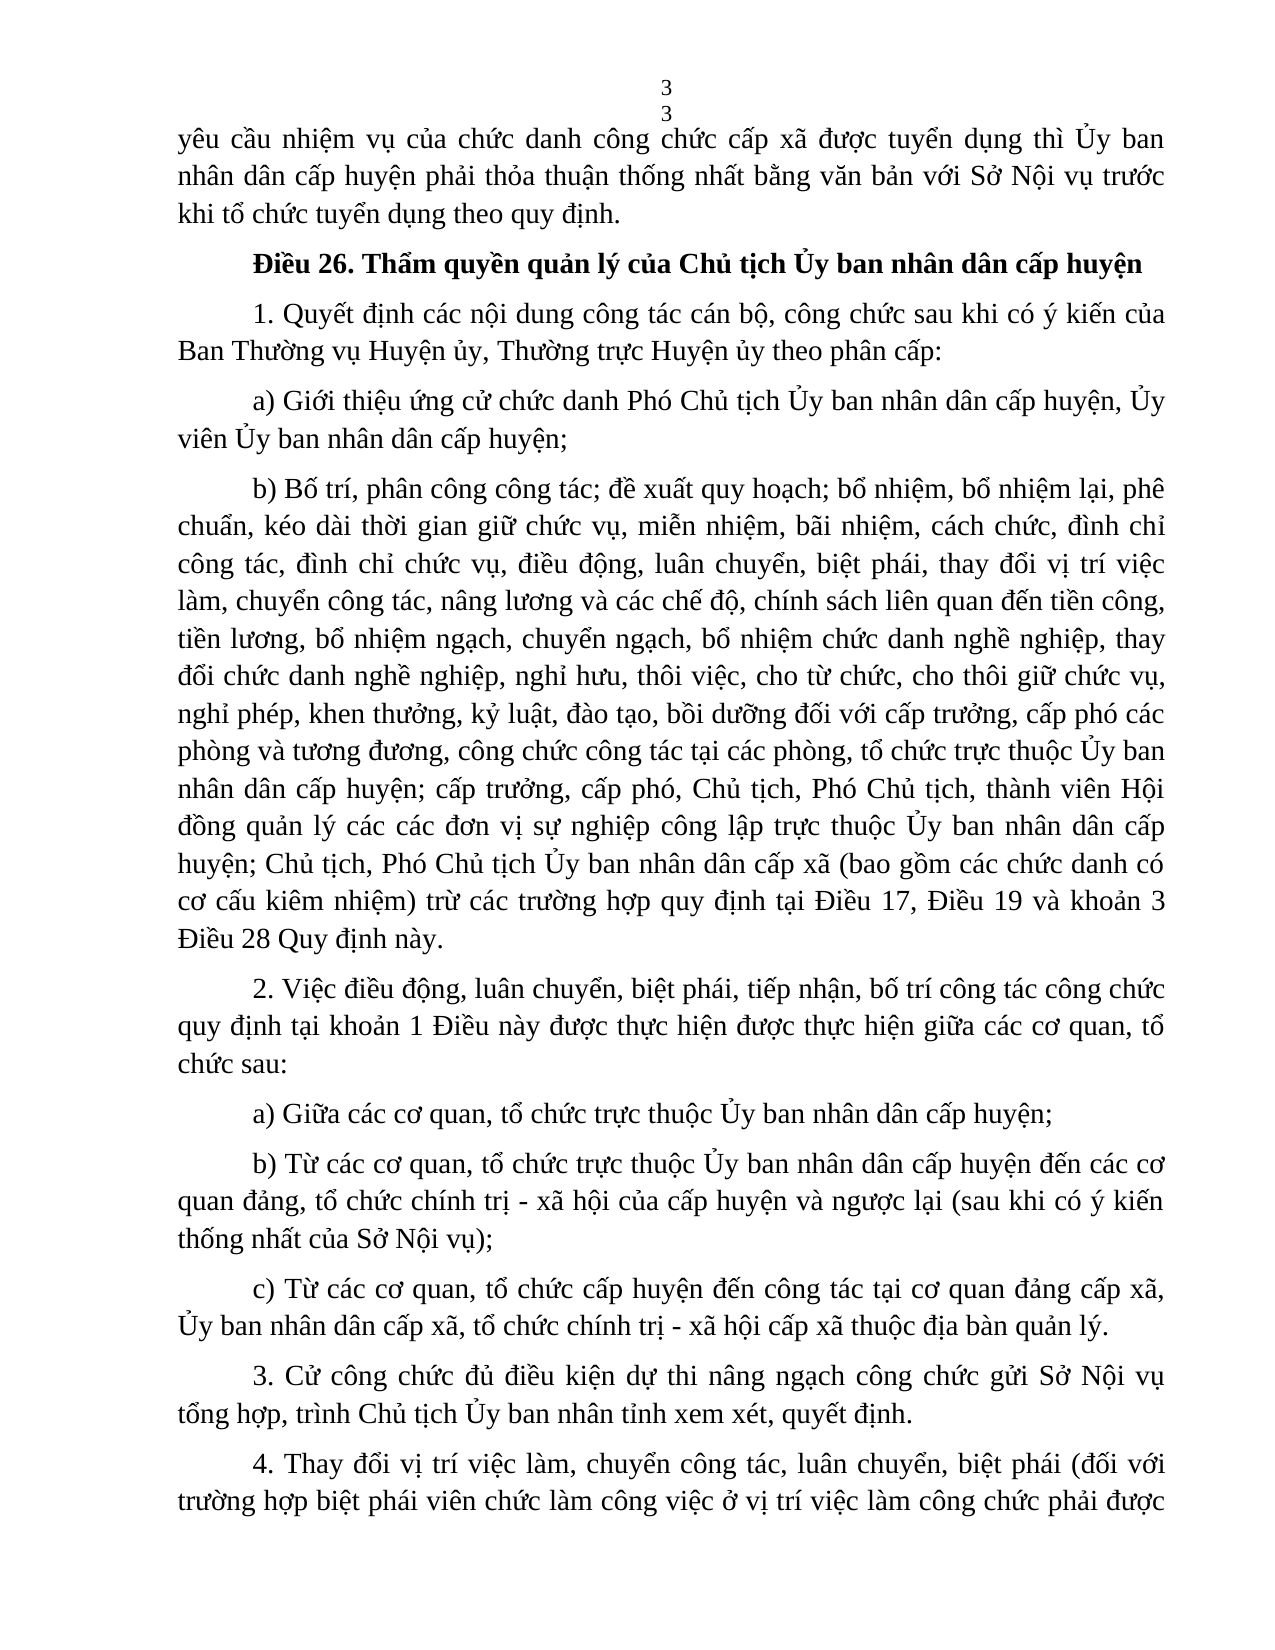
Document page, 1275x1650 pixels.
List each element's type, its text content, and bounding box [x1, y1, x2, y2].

text a) Giữa các cơ quan, tổ chức trực thuộc Ủy ban nhân dân cấp huyện; [177, 1093, 1167, 1131]
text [177, 1443, 1167, 1518]
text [177, 118, 1167, 231]
text c) Từ các cơ quan, tổ chức cấp huyện đến công tác tại cơ quan đảng cấp xã, Ủy ban nhân dân cấp xã, tổ chức chính trị - xã hội cấp xã thuộc địa bàn quản lý. [177, 1268, 1167, 1343]
text 1. Quyết định các nội dung công tác cán bộ, công chức sau khi có ý kiến của Ban Thường vụ Huyện ủy, Thường trực Huyện ủy theo phân cấp: [177, 293, 1167, 368]
text a) Giới thiệu ứng cử chức danh Phó Chủ tịch Ủy ban nhân dân cấp huyện, Ủy viên Ủy ban nhân dân cấp huyện; [177, 381, 1167, 456]
text Điều 26. Thẩm quyền quản lý của Chủ tịch Ủy ban nhân dân cấp huyện [177, 243, 1167, 281]
text 3. Cử công chức đủ điều kiện dự thi nâng ngạch công chức gửi Sở Nội vụ tổng hợp, trình Chủ tịch Ủy ban nhân tỉnh xem xét, quyết định. [177, 1356, 1167, 1431]
text 2. Việc điều động, luân chuyển, biệt phái, tiếp nhận, bố trí công tác công chức quy định tại khoản 1 Điều này được thực hiện được thực hiện giữa các cơ quan, tổ chức sau: [177, 968, 1167, 1081]
text b) Bố trí, phân công công tác; đề xuất quy hoạch; bổ nhiệm, bổ nhiệm lại, phê chuẩn, kéo dài thời gian giữ chức vụ, miễn nhiệm, bãi nhiệm, cách chức, đình chỉ công tác, đình chỉ chức vụ, điều động, luân chuyển, biệt phái, thay đổi vị trí việc làm, chuyển công tác, nâng lương và các chế độ, chính sách liên quan đến tiền công, tiền lương, bổ nhiệm ngạch, chuyển ngạch, bổ nhiệm chức danh nghề nghiệp, thay đổi chức danh nghề nghiệp, nghỉ hưu, thôi việc, cho từ chức, cho thôi giữ chức vụ, nghỉ phép, khen thưởng, kỷ luật, đào tạo, bồi dưỡng đối với cấp trưởng, cấp phó các phòng và tương đương, công chức công tác tại các phòng, tổ chức trực thuộc Ủy ban nhân dân cấp huyện; cấp trưởng, cấp phó, Chủ tịch, Phó Chủ tịch, thành viên Hội đồng quản lý các các đơn vị sự nghiệp công lập trực thuộc Ủy ban nhân dân cấp huyện; Chủ tịch, Phó Chủ tịch Ủy ban nhân dân cấp xã (bao gồm các chức danh có cơ cấu kiêm nhiệm) trừ các trường hợp quy định tại Điều 17, Điều 19 và khoản 3 Điều 28 Quy định này. [177, 468, 1167, 956]
text b) Từ các cơ quan, tổ chức trực thuộc Ủy ban nhân dân cấp huyện đến các cơ quan đảng, tổ chức chính trị - xã hội của cấp huyện và ngược lại (sau khi có ý kiến thống nhất của Sở Nội vụ); [177, 1143, 1167, 1256]
